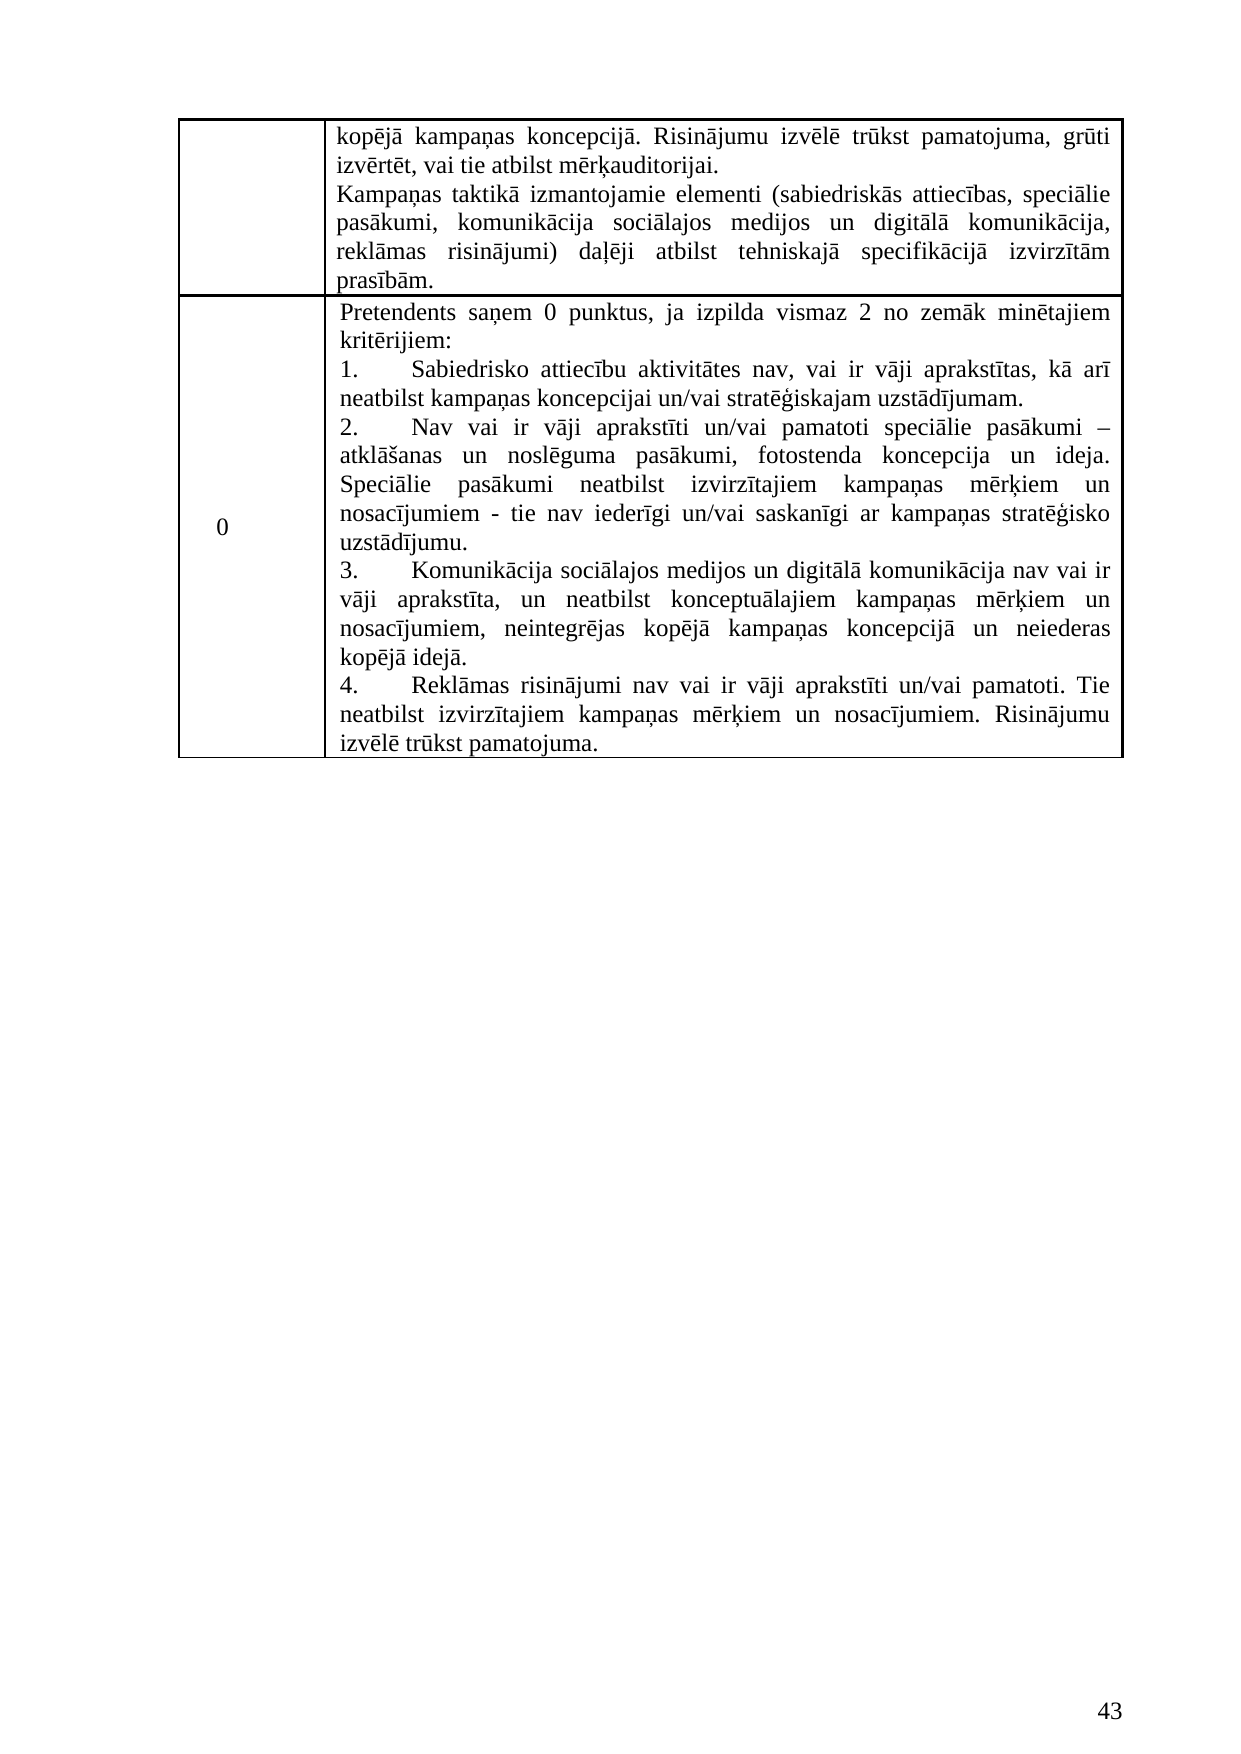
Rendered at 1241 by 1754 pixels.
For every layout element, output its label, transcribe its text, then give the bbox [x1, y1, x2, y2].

table_cell 0 [180, 297, 324, 757]
table_cell 15 [180, 121, 324, 294]
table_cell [326, 121, 1121, 294]
table_cell Pretendents saņem 0 punktus, ja izpilda vismaz 2 no zemāk minētajiem kritērijiem: Sabiedrisko attiecību aktivitātes nav, vai ir vāji aprakstītas, kā arī neatbilst kampaņas koncepcijai un/vai stratēģiskajam uzstādījumam. Nav vai ir vāji aprakstīti un/vai pamatoti speciālie pasākumi – atklāšanas un noslēguma pasākumi, fotostenda koncepcija un ideja. Speciālie pasākumi neatbilst izvirzītajiem kampaņas mērķiem un nosacījumiem - tie nav iederīgi un/vai saskanīgi ar kampaņas stratēģisko uzstādījumu. Komunikācija sociālajos medijos un digitālā komunikācija nav vai ir vāji aprakstīta, un neatbilst konceptuālajiem kampaņas mērķiem un nosacījumiem, neintegrējas kopējā kampaņas koncepcijā un neiederas kopējā idejā. Reklāmas risinājumi nav vai ir vāji aprakstīti un/vai pamatoti. Tie neatbilst izvirzītajiem kampaņas mērķiem un nosacījumiem. Risinājumu izvēlē trūkst pamatojuma. [326, 297, 1121, 757]
